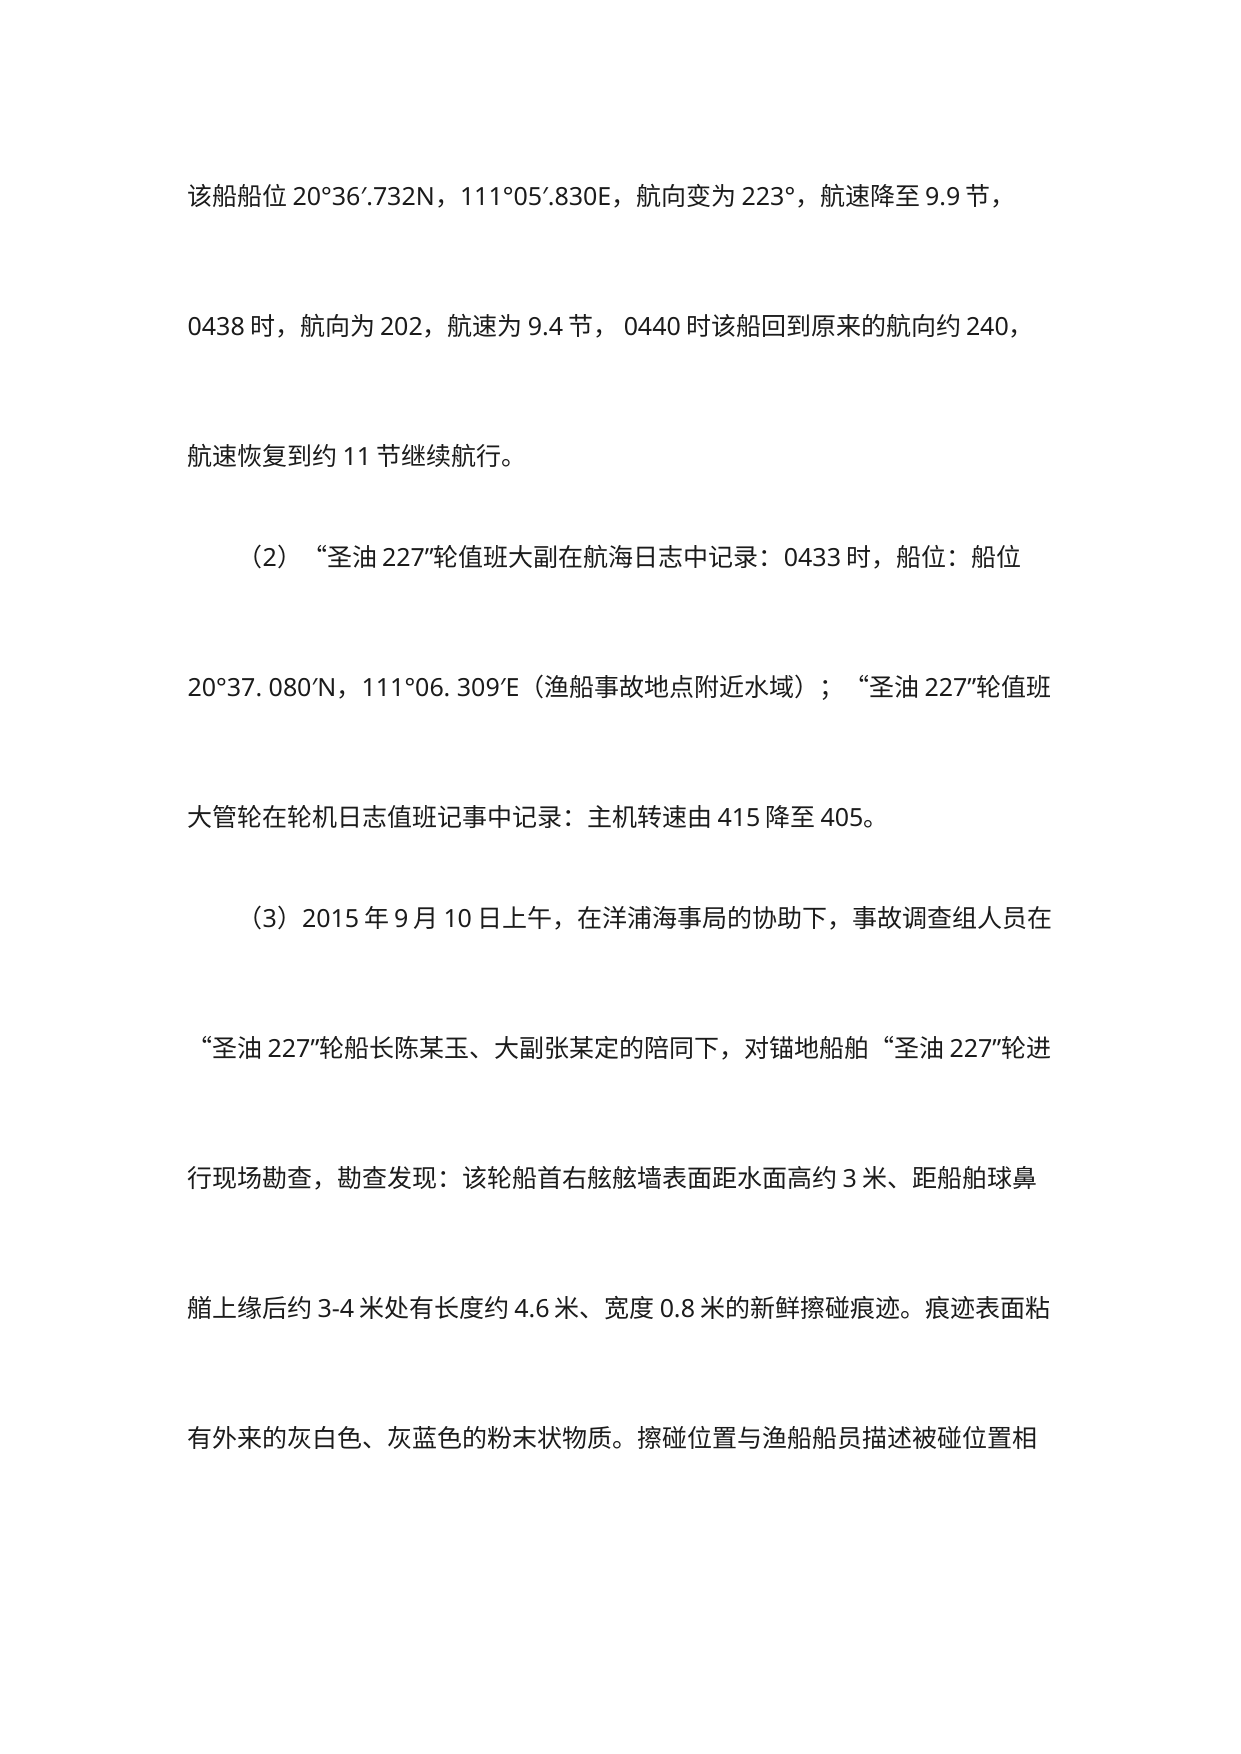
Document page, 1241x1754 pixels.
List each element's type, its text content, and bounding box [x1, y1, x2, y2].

text （2）“圣油227”轮值班大副在航海日志中记录：0433时，船位：船位20°37. 080′N，111°06. 309′E（渔船事故地点附近水域）；“圣油227”轮值班大管轮在轮机日志值班记事中记录：主机转速由415降至405。 [187, 523, 1053, 848]
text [187, 162, 1053, 487]
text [187, 884, 1053, 1469]
